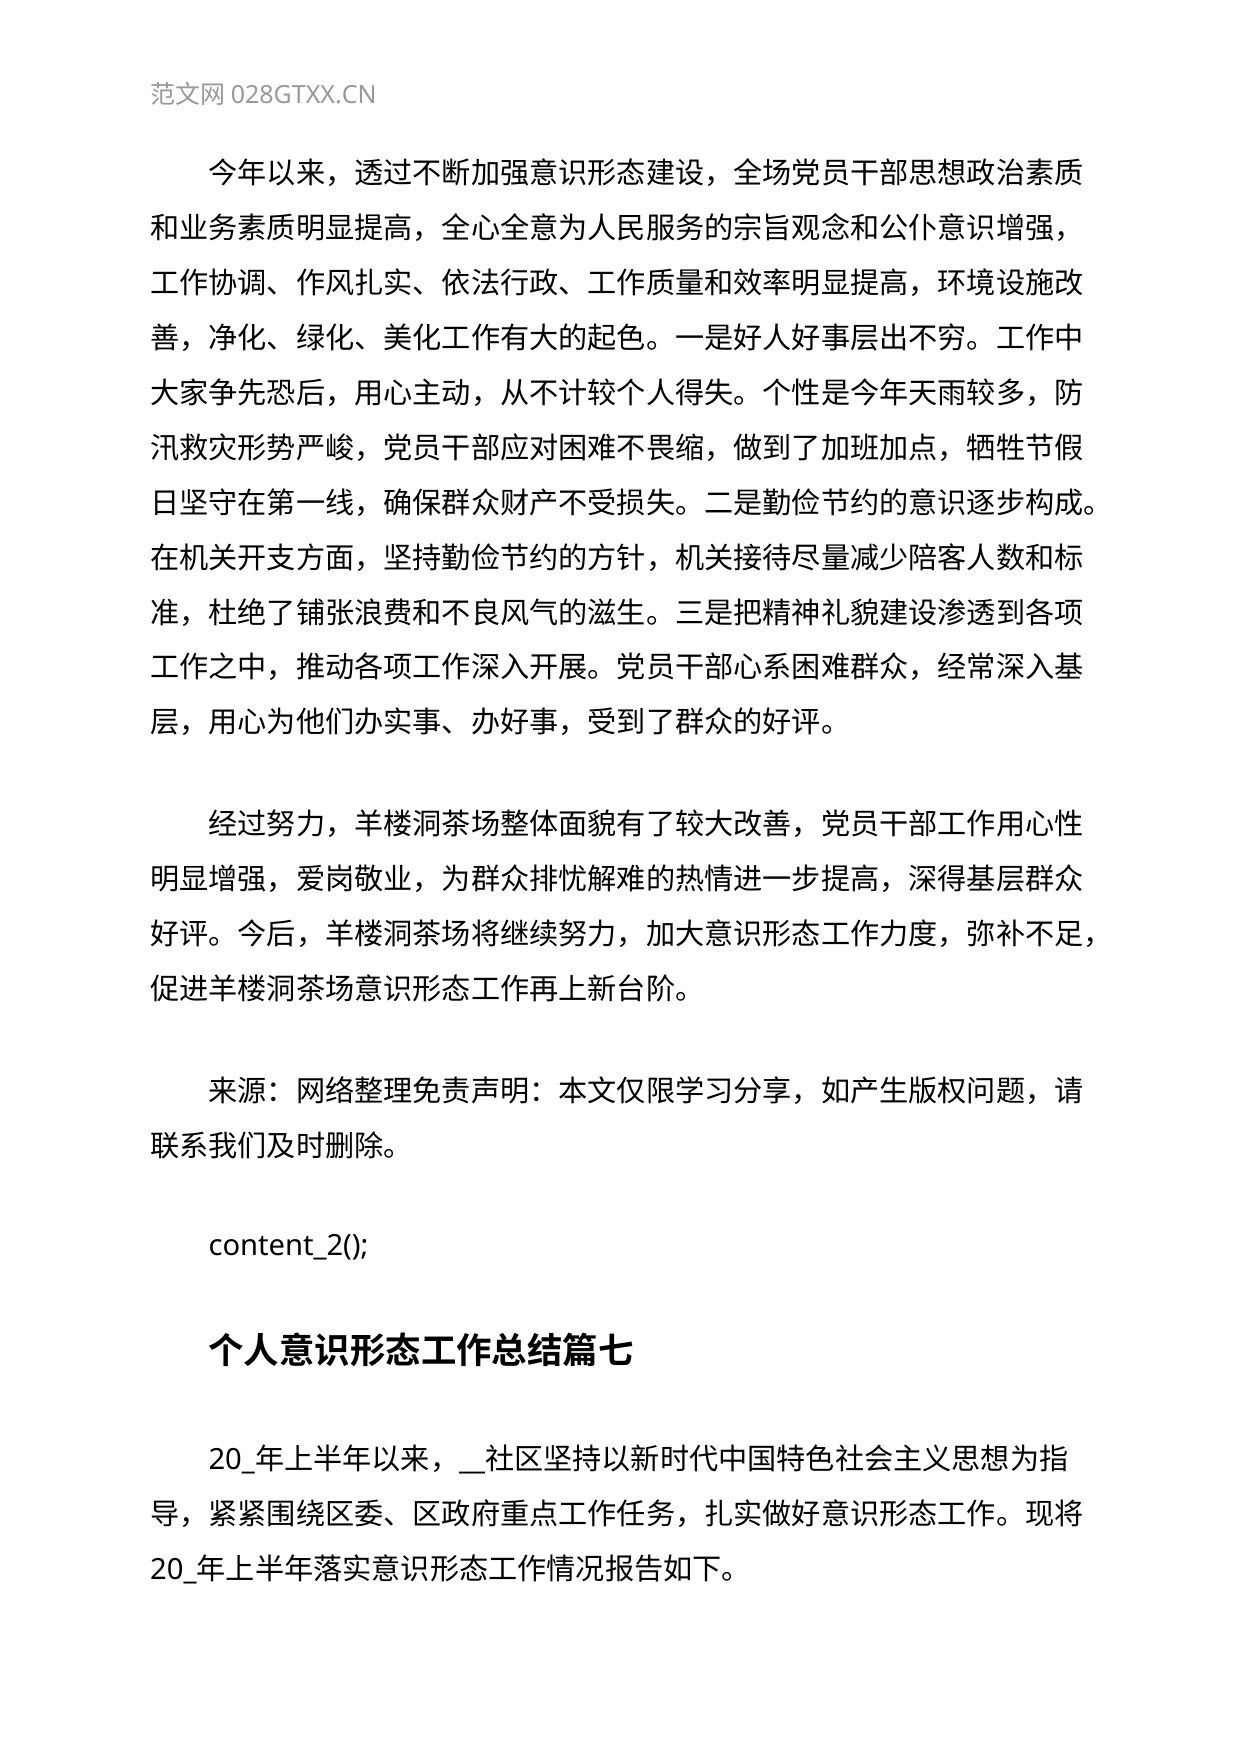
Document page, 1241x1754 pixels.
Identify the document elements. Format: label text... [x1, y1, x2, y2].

text content_2(); [150, 1224, 1090, 1263]
text 今年以来，透过不断加强意识形态建设，全场党员干部思想政治素质和业务素质明显提高，全心全意为人民服务的宗旨观念和公仆意识增强，工作协调、作风扎实、依法行政、工作质量和效率明显提高，环境设施改善，净化、绿化、美化工作有大的起色。一是好人好事层出不穷。工作中大家争先恐后，用心主动，从不计较个人得失。个性是今年天雨较多，防汛救灾形势严峻，党员干部应对困难不畏缩，做到了加班加点，牺牲节假日坚守在第一线，确保群众财产不受损失。二是勤俭节约的意识逐步构成。在机关开支方面，坚持勤俭节约的方针，机关接待尽量减少陪客人数和标准，杜绝了铺张浪费和不良风气的滋生。三是把精神礼貌建设渗透到各项工作之中，推动各项工作深入开展。党员干部心系困难群众，经常深入基层，用心为他们办实事、办好事，受到了群众的好评。 [150, 150, 1090, 741]
text 经过努力，羊楼洞茶场整体面貌有了较大改善，党员干部工作用心性明显增强，爱岗敬业，为群众排忧解难的热情进一步提高，深得基层群众好评。今后，羊楼洞茶场将继续努力，加大意识形态工作力度，弥补不足，促进羊楼洞茶场意识形态工作再上新台阶。 [150, 801, 1090, 1008]
text 来源：网络整理免责声明：本文仅限学习分享，如产生版权问题，请联系我们及时删除。 [150, 1067, 1090, 1164]
text 20_年上半年以来，__社区坚持以新时代中国特色社会主义思想为指导，紧紧围绕区委、区政府重点工作任务，扎实做好意识形态工作。现将20_年上半年落实意识形态工作情况报告如下。 [150, 1436, 1090, 1588]
text 个人意识形态工作总结篇七 [150, 1322, 1090, 1373]
